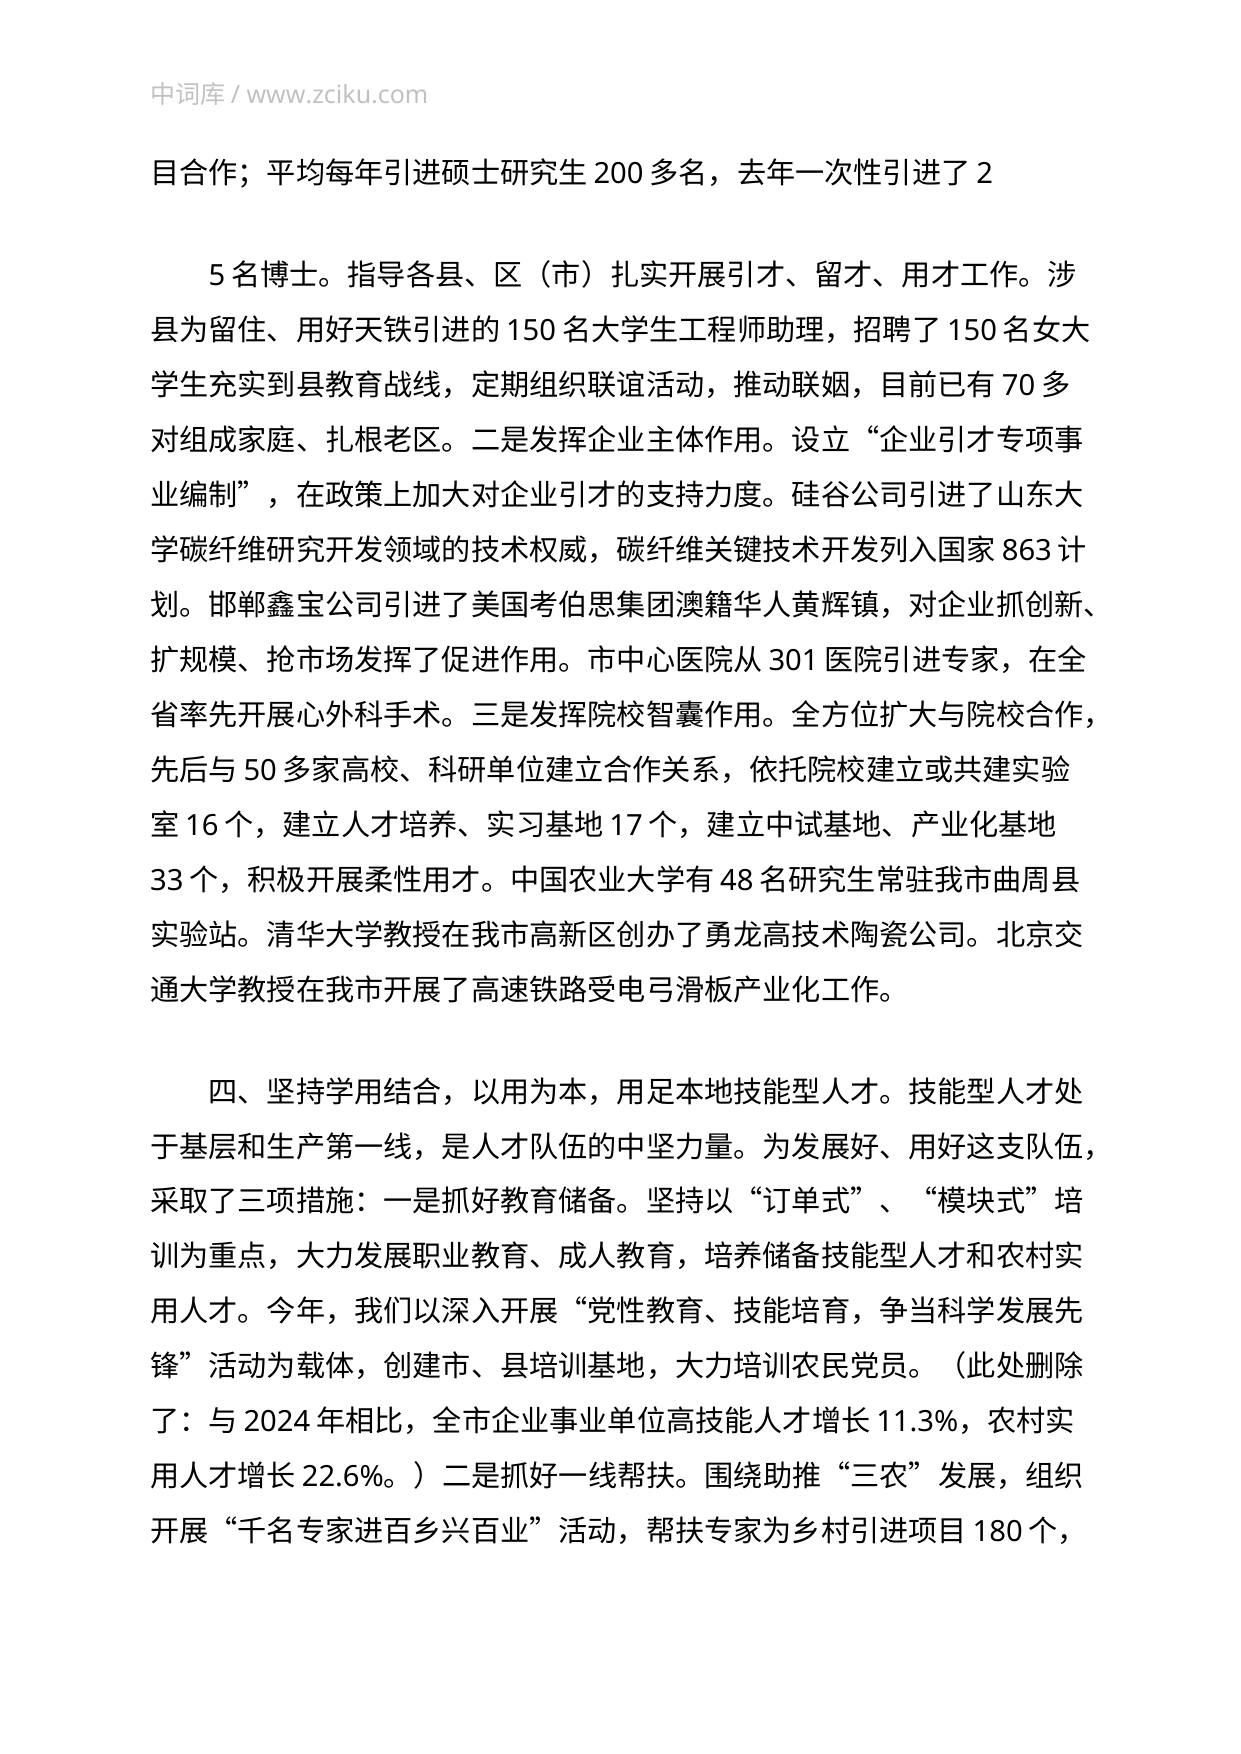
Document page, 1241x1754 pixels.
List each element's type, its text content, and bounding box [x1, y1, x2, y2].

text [150, 1068, 1090, 1550]
text 5名博士。指导各县、区（市）扎实开展引才、留才、用才工作。涉县为留住、用好天铁引进的150名大学生工程师助理，招聘了150名女大学生充实到县教育战线，定期组织联谊活动，推动联姻，目前已有70多对组成家庭、扎根老区。二是发挥企业主体作用。设立“企业引才专项事业编制”，在政策上加大对企业引才的支持力度。硅谷公司引进了山东大学碳纤维研究开发领域的技术权威，碳纤维关键技术开发列入国家863计划。邯郸鑫宝公司引进了美国考伯思集团澳籍华人黄辉镇，对企业抓创新、扩规模、抢市场发挥了促进作用。市中心医院从301医院引进专家，在全省率先开展心外科手术。三是发挥院校智囊作用。全方位扩大与院校合作，先后与50多家高校、科研单位建立合作关系，依托院校建立或共建实验室16个，建立人才培养、实习基地17个，建立中试基地、产业化基地33个，积极开展柔性用才。中国农业大学有48名研究生常驻我市曲周县实验站。清华大学教授在我市高新区创办了勇龙高技术陶瓷公司。北京交通大学教授在我市开展了高速铁路受电弓滑板产业化工作。 [150, 252, 1090, 1009]
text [150, 150, 1090, 192]
